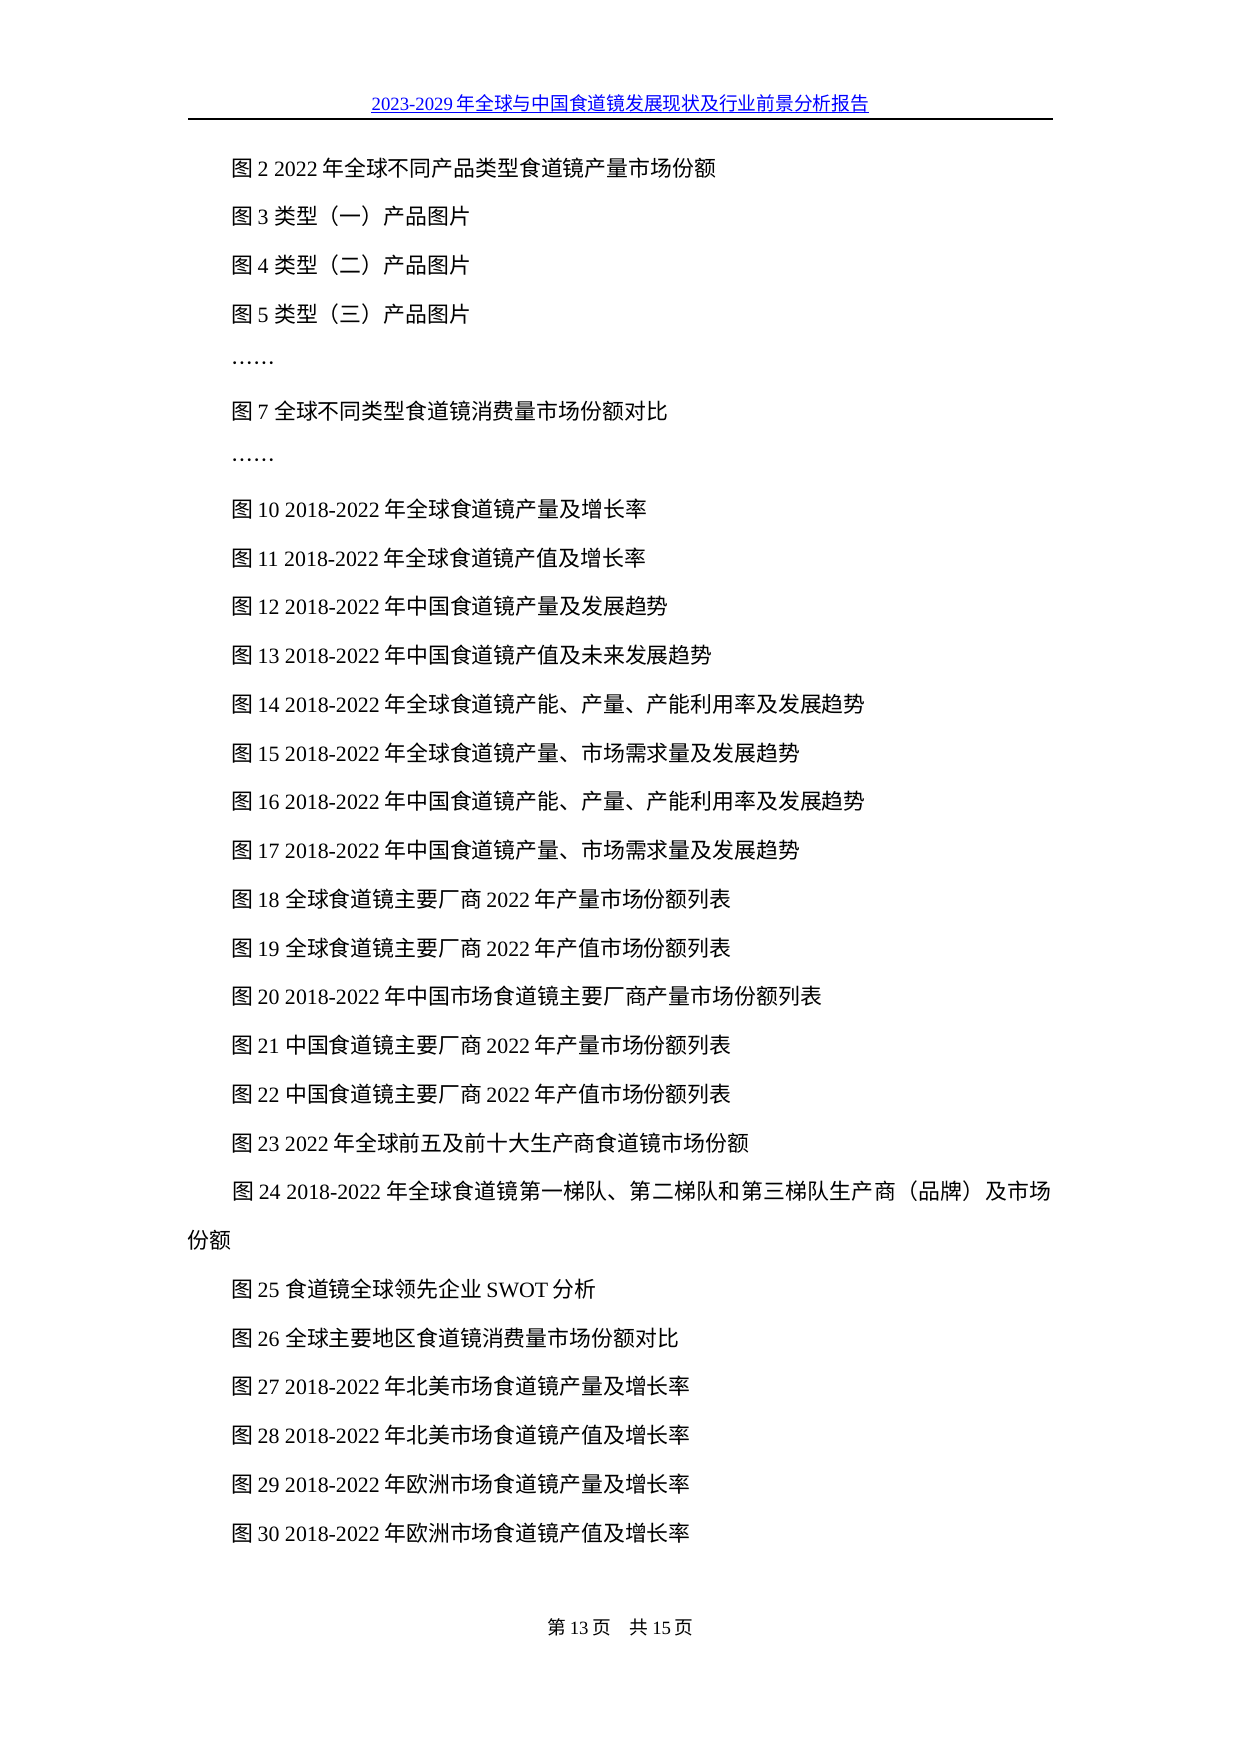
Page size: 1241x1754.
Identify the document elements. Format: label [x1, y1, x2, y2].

text [187, 150, 1053, 1548]
